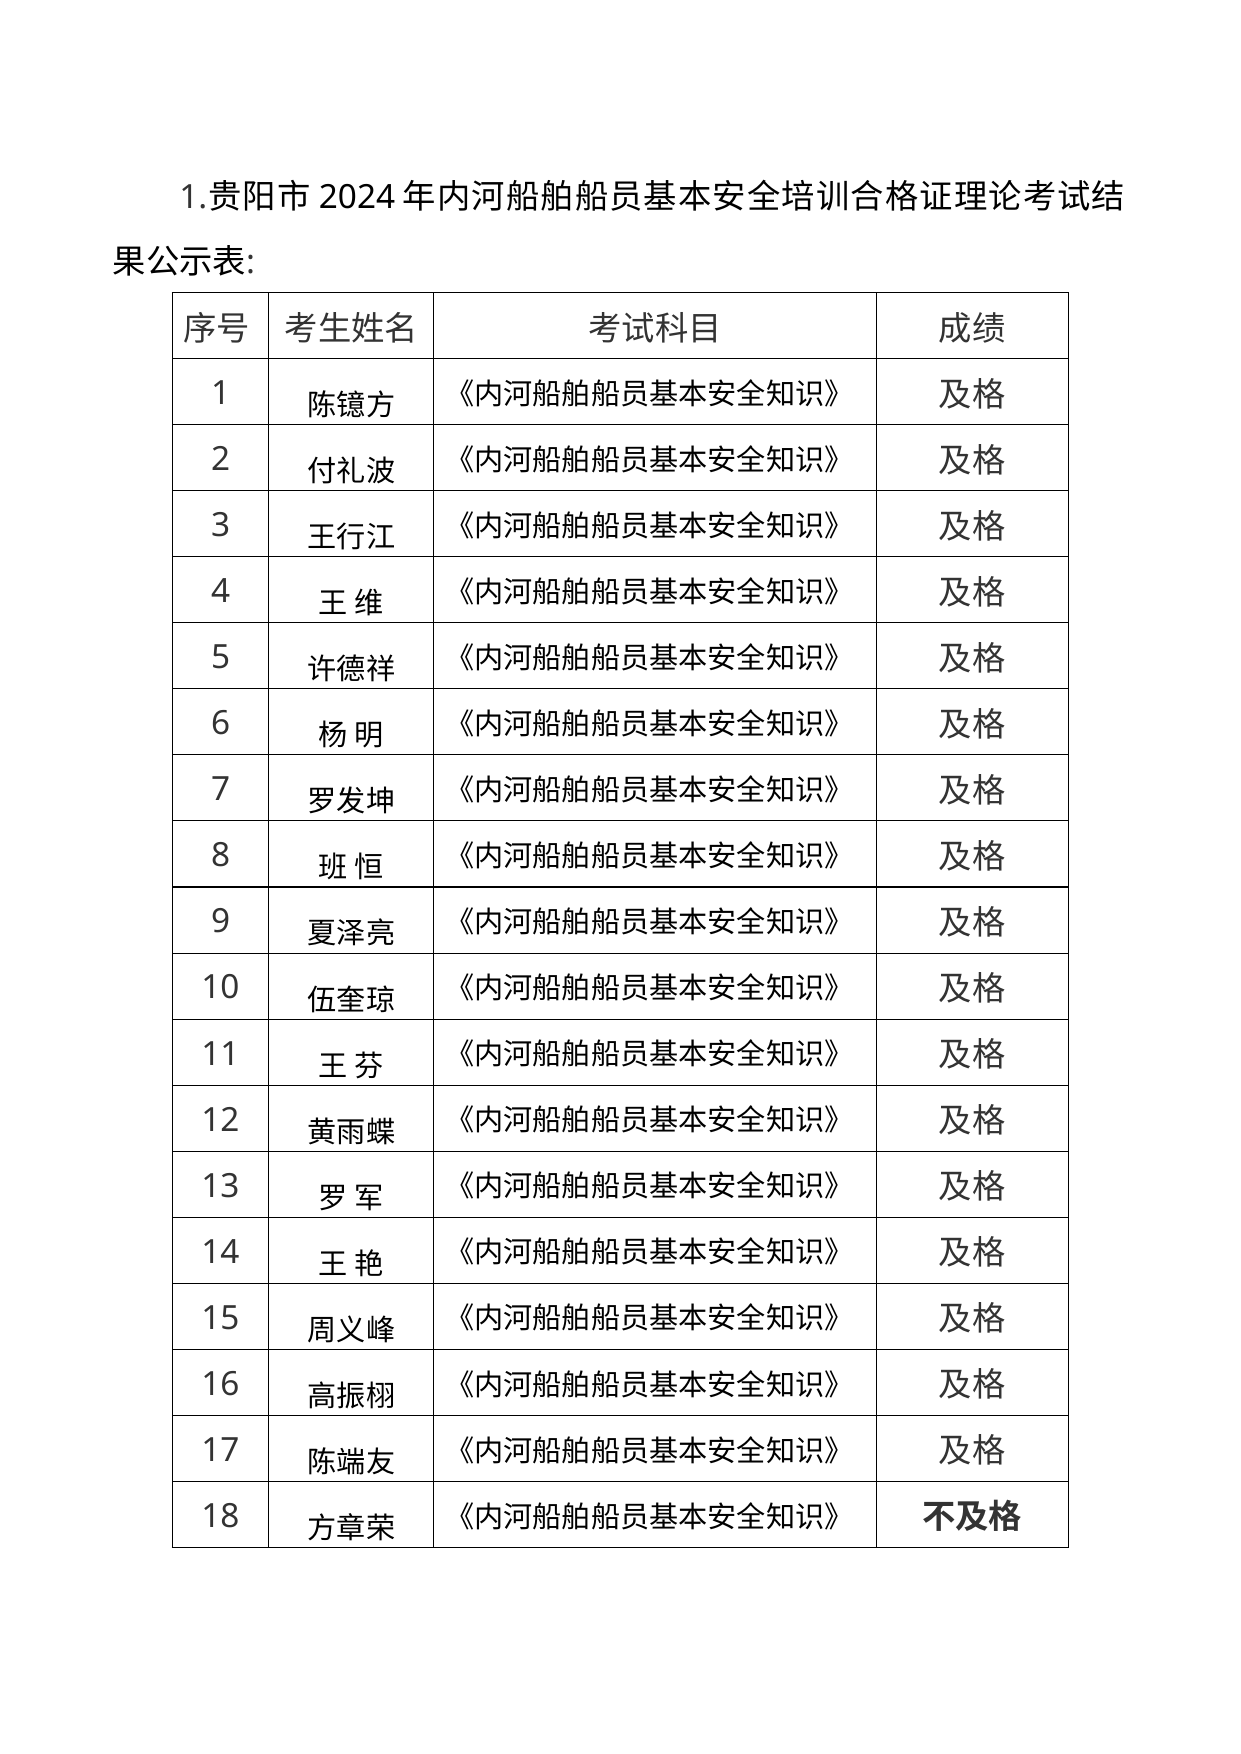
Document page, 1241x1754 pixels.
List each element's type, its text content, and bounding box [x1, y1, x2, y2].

table_cell 《内河船舶船员基本安全知识》 [434, 888, 876, 952]
table_cell 及格 [877, 755, 1068, 820]
table_cell 1 [173, 359, 268, 424]
table_cell 高振栩 [269, 1350, 433, 1415]
table_cell 4 [173, 557, 268, 622]
table_cell 《内河船舶船员基本安全知识》 [434, 1086, 876, 1151]
table_cell 3 [173, 491, 268, 556]
table_cell 6 [173, 689, 268, 754]
table_cell 10 [173, 954, 268, 1018]
table_header 考试科目 [434, 293, 876, 358]
table_cell 及格 [877, 1152, 1068, 1217]
table_cell 王 艳 [269, 1218, 433, 1283]
table_cell 《内河船舶船员基本安全知识》 [434, 1482, 876, 1547]
table_cell 王 维 [269, 557, 433, 622]
table_cell 17 [173, 1416, 268, 1481]
table_header 成绩 [877, 293, 1068, 358]
table_cell 及格 [877, 1350, 1068, 1415]
table_cell 《内河船舶船员基本安全知识》 [434, 1152, 876, 1217]
table_cell 伍奎琼 [269, 954, 433, 1018]
list 1.贵阳市2024年内河船舶船员基本安全培训合格证理论考试结果公示表: [112, 162, 1128, 292]
table_cell 许德祥 [269, 623, 433, 688]
table_cell 《内河船舶船员基本安全知识》 [434, 1284, 876, 1349]
table_cell 16 [173, 1350, 268, 1415]
table_cell 及格 [877, 557, 1068, 622]
table_cell 及格 [877, 623, 1068, 688]
table_cell 及格 [877, 425, 1068, 490]
table_cell 及格 [877, 1284, 1068, 1349]
table_cell 陈端友 [269, 1416, 433, 1481]
table_cell 《内河船舶船员基本安全知识》 [434, 954, 876, 1018]
table_cell 12 [173, 1086, 268, 1151]
table_cell 7 [173, 755, 268, 820]
table_cell 《内河船舶船员基本安全知识》 [434, 359, 876, 424]
table_cell 13 [173, 1152, 268, 1217]
table_cell 王 芬 [269, 1020, 433, 1084]
table_cell 2 [173, 425, 268, 490]
table_cell 付礼波 [269, 425, 433, 490]
table_cell 《内河船舶船员基本安全知识》 [434, 623, 876, 688]
table_cell 班 恒 [269, 821, 433, 886]
table_cell 《内河船舶船员基本安全知识》 [434, 557, 876, 622]
table_cell 18 [173, 1482, 268, 1547]
table_cell 杨 明 [269, 689, 433, 754]
table_cell 《内河船舶船员基本安全知识》 [434, 425, 876, 490]
table_cell 及格 [877, 888, 1068, 952]
table_cell 《内河船舶船员基本安全知识》 [434, 1218, 876, 1283]
table_cell 《内河船舶船员基本安全知识》 [434, 755, 876, 820]
table_cell 《内河船舶船员基本安全知识》 [434, 689, 876, 754]
table_cell 罗发坤 [269, 755, 433, 820]
table_cell 《内河船舶船员基本安全知识》 [434, 1416, 876, 1481]
table_cell 方章荣 [269, 1482, 433, 1547]
table_cell 5 [173, 623, 268, 688]
table_cell 11 [173, 1020, 268, 1084]
table_cell 9 [173, 888, 268, 952]
table_cell 及格 [877, 359, 1068, 424]
table_cell 及格 [877, 1218, 1068, 1283]
table_cell 及格 [877, 1416, 1068, 1481]
table_cell 黄雨蝶 [269, 1086, 433, 1151]
table_cell 《内河船舶船员基本安全知识》 [434, 1350, 876, 1415]
table_cell 《内河船舶船员基本安全知识》 [434, 821, 876, 886]
table_header 序号 [173, 293, 268, 358]
table_cell 及格 [877, 689, 1068, 754]
table_cell 14 [173, 1218, 268, 1283]
table_cell 夏泽亮 [269, 888, 433, 952]
table_cell 《内河船舶船员基本安全知识》 [434, 491, 876, 556]
table_header 考生姓名 [269, 293, 433, 358]
table_cell 罗 军 [269, 1152, 433, 1217]
table_cell 不及格 [877, 1482, 1068, 1547]
table_cell 周义峰 [269, 1284, 433, 1349]
table_cell 《内河船舶船员基本安全知识》 [434, 1020, 876, 1084]
table_cell 15 [173, 1284, 268, 1349]
table_cell 及格 [877, 1086, 1068, 1151]
table_cell 及格 [877, 491, 1068, 556]
table_cell 王行江 [269, 491, 433, 556]
table_cell 及格 [877, 1020, 1068, 1084]
table_cell 及格 [877, 954, 1068, 1018]
table_cell 陈镱方 [269, 359, 433, 424]
table_cell 及格 [877, 821, 1068, 886]
table_cell 8 [173, 821, 268, 886]
